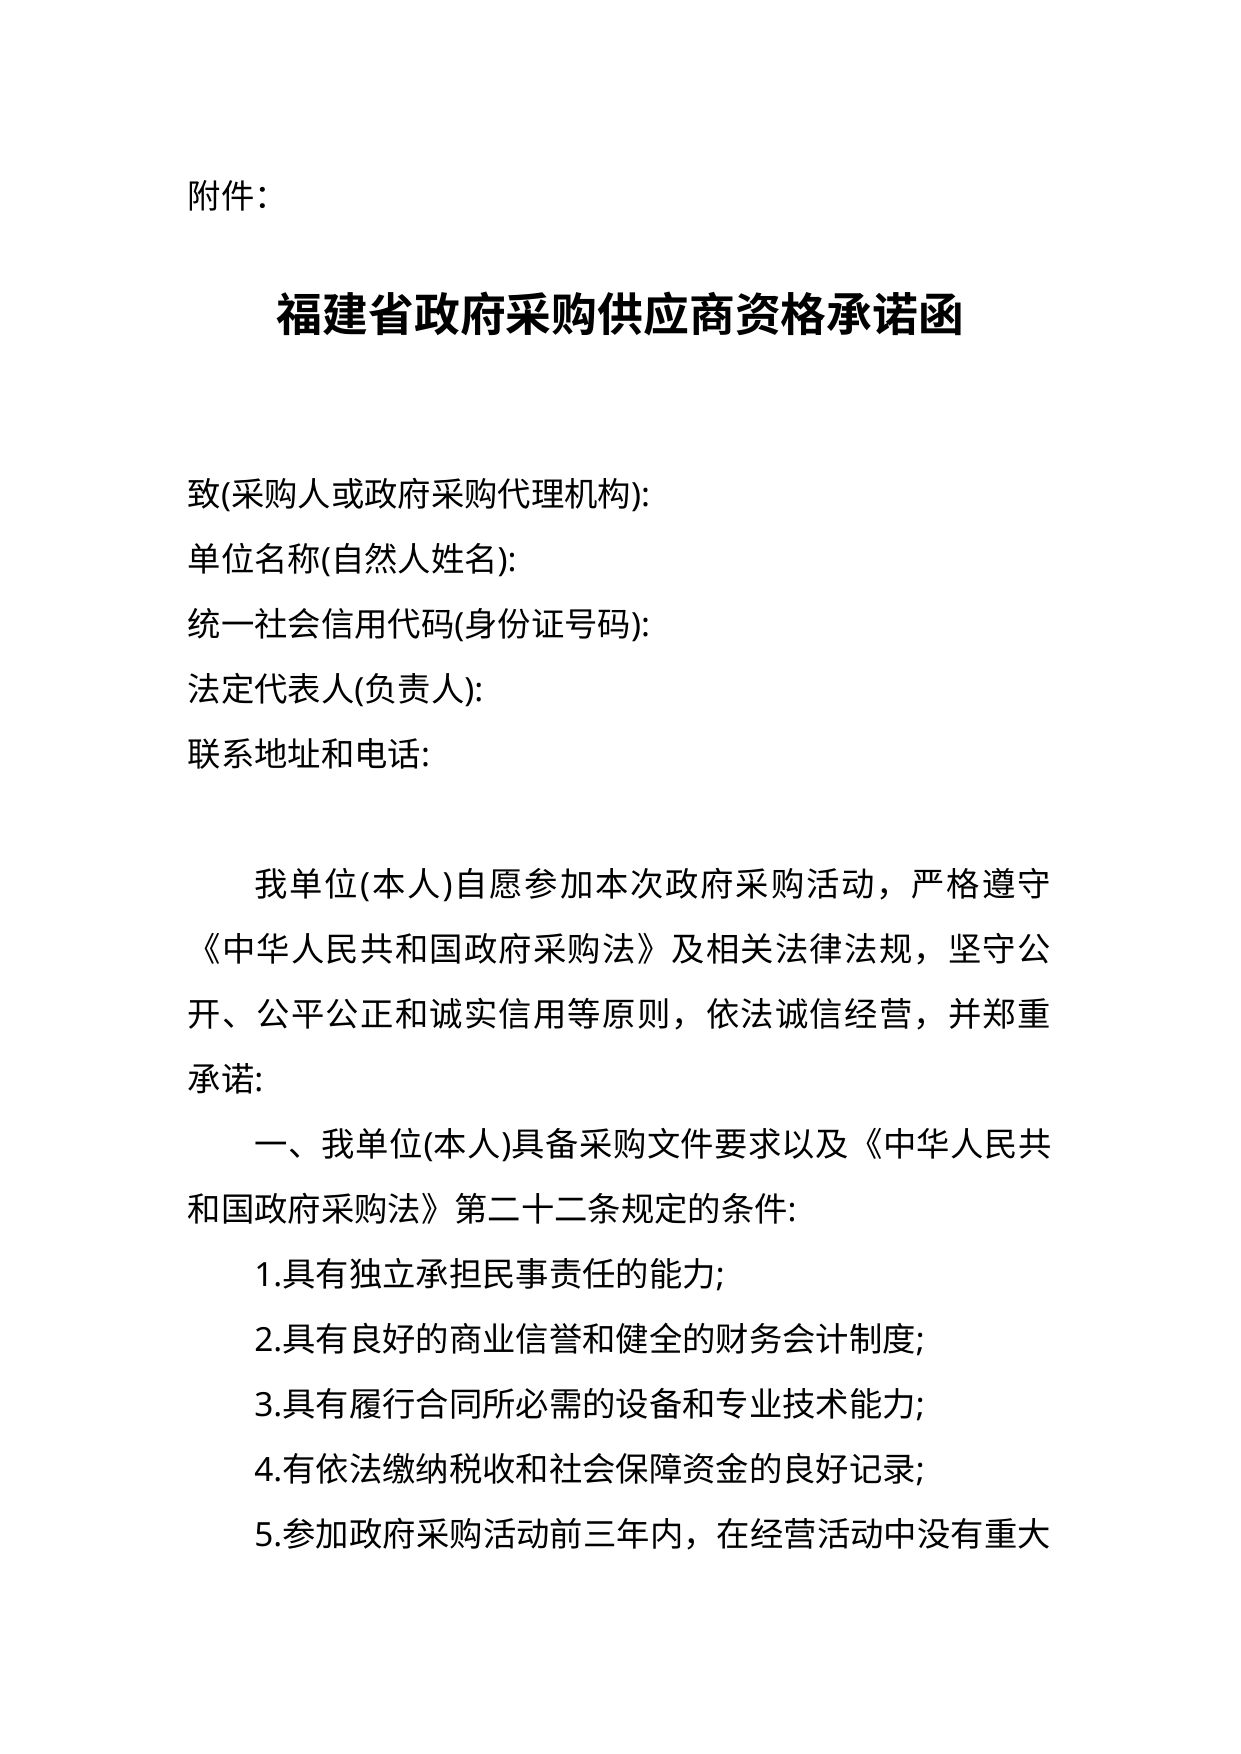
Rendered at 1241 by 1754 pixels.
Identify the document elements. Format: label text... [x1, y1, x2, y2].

text 我单位(本人)自愿参加本次政府采购活动，严格遵守《中华人民共和国政府采购法》及相关法律法规，坚守公开、公平公正和诚实信用等原则，依法诚信经营，并郑重承诺: [187, 849, 1053, 1109]
text 统一社会信用代码(身份证号码): [187, 589, 1053, 654]
text 一、我单位(本人)具备采购文件要求以及《中华人民共和国政府采购法》第二十二条规定的条件: [187, 1109, 1053, 1239]
text 致(采购人或政府采购代理机构): [187, 459, 1053, 524]
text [187, 1499, 1053, 1564]
text 单位名称(自然人姓名): [187, 524, 1053, 589]
text 1.具有独立承担民事责任的能力; [187, 1239, 1053, 1304]
text 联系地址和电话: [187, 719, 1053, 784]
text 法定代表人(负责人): [187, 654, 1053, 719]
text 2.具有良好的商业信誉和健全的财务会计制度; [187, 1304, 1053, 1369]
text 附件： [187, 162, 1053, 227]
text 4.有依法缴纳税收和社会保障资金的良好记录; [187, 1434, 1053, 1499]
subtitle 福建省政府采购供应商资格承诺函 [187, 262, 1053, 360]
text 3.具有履行合同所必需的设备和专业技术能力; [187, 1369, 1053, 1434]
